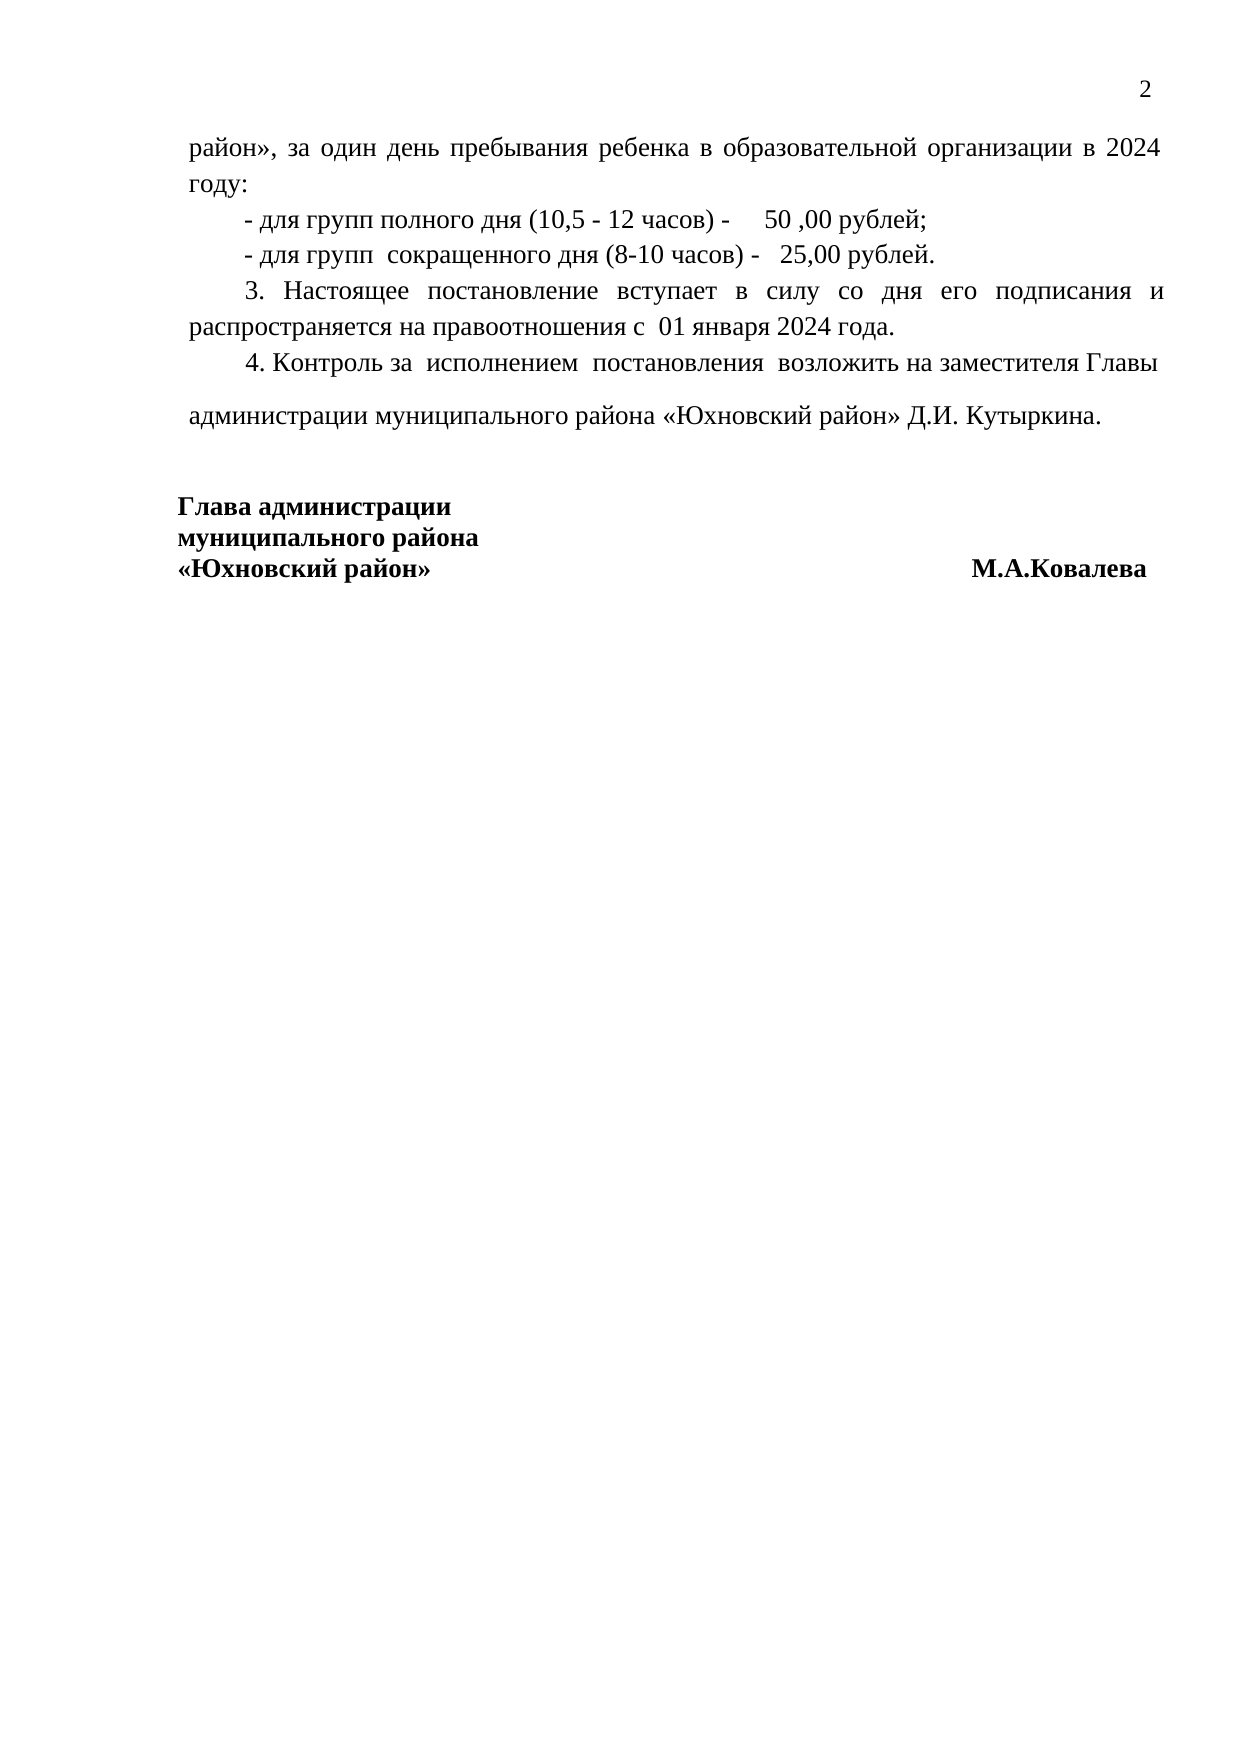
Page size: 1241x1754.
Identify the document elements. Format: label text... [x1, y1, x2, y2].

text Глава администрации [177, 490, 1152, 521]
text - для групп сокращенного дня (8-10 часов) - 25,00 рублей. [188, 238, 1162, 270]
text 4. Контроль за исполнением постановления возложить на заместителя Главы администрации муниципального района «Юхновский район» Д.И. Кутыркина. [189, 346, 1161, 431]
text - для групп полного дня (10,5 - 12 часов) - 50 ,00 рублей; [188, 203, 1162, 234]
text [189, 131, 1162, 198]
text муниципального района [177, 521, 1152, 552]
text «Юхновский район» М.А.Ковалева [177, 552, 1152, 584]
text 3. Настоящее постановление вступает в силу со дня его подписания и распространяется на правоотношения с 01 января 2024 года. [189, 274, 1166, 341]
